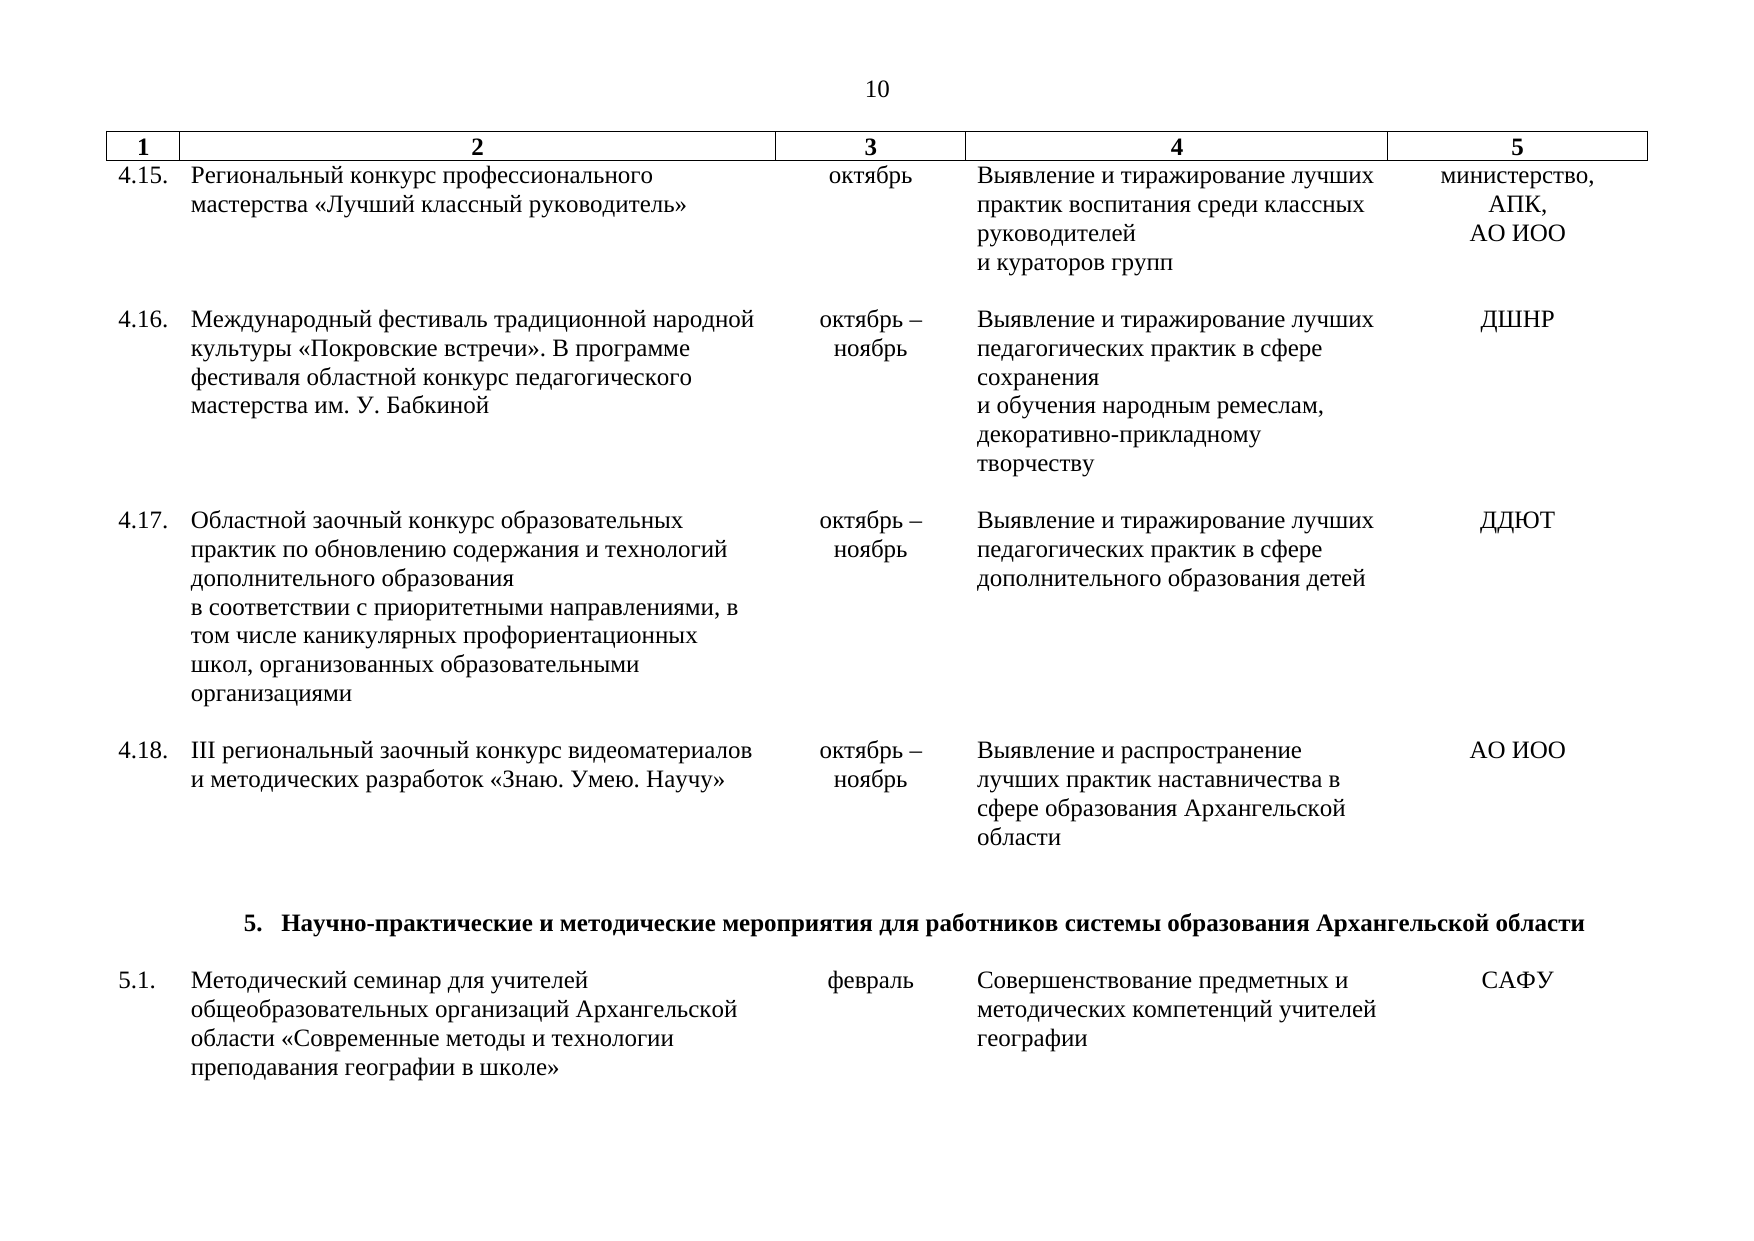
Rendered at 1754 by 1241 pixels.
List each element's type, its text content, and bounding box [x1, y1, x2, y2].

table_cell октябрь – ноябрь [775, 505, 966, 735]
table_cell Совершенствование предметных и методических компетенций учителей географии [966, 965, 1388, 1109]
table_cell 4.16. [107, 304, 179, 505]
table_cell 4.15. [107, 161, 179, 304]
table_cell Региональный конкурс профессионального мастерства «Лучший классный руководитель» [179, 161, 775, 304]
table_cell ДШНР [1388, 304, 1647, 505]
table_cell САФУ [1388, 965, 1647, 1109]
table_header 1 [107, 132, 179, 160]
table_cell Международный фестиваль традиционной народной культуры «Покровские встречи». В программе фестиваля областной конкурс педагогического мастерства им. У. Бабкиной [179, 304, 775, 505]
table_header 4 [966, 132, 1387, 160]
table_cell октябрь – ноябрь [775, 735, 966, 908]
table_cell Выявление и тиражирование лучших педагогических практик в сфере сохранения и обучения народным ремеслам, декоративно-прикладному творчеству [966, 304, 1388, 505]
table_cell министерство, АПК, АО ИОО [1388, 161, 1647, 304]
table_cell III региональный заочный конкурс видеоматериалов и методических разработок «Знаю. Умею. Научу» [179, 735, 775, 908]
table_cell февраль [775, 965, 966, 1109]
table_cell Выявление и тиражирование лучших практик воспитания среди классных руководителей и кураторов групп [966, 161, 1388, 304]
table_cell АО ИОО [1388, 735, 1647, 908]
table_cell 4.17. [107, 505, 179, 735]
table_cell октябрь [775, 161, 966, 304]
table_cell ДДЮТ [1388, 505, 1647, 735]
table_cell 5.1. [107, 965, 179, 1109]
table_cell Научно-практические и методические мероприятия для работников системы образования Архангельской области [107, 908, 1647, 965]
table_cell октябрь – ноябрь [775, 304, 966, 505]
table_cell Выявление и тиражирование лучших педагогических практик в сфере дополнительного образования детей [966, 505, 1388, 735]
table_header 2 [180, 132, 775, 160]
table_cell Областной заочный конкурс образовательных практик по обновлению содержания и технологий дополнительного образования в соответствии с приоритетными направлениями, в том числе каникулярных профориентационных школ, организованных образовательными организациями [179, 505, 775, 735]
table_header 5 [1388, 132, 1647, 160]
table_cell Выявление и распространение лучших практик наставничества в сфере образования Архангельской области [966, 735, 1388, 908]
table_cell Методический семинар для учителей общеобразовательных организаций Архангельской области «Современные методы и технологии преподавания географии в школе» [179, 965, 775, 1109]
table_header 3 [776, 132, 965, 160]
table_cell 4.18. [107, 735, 179, 908]
